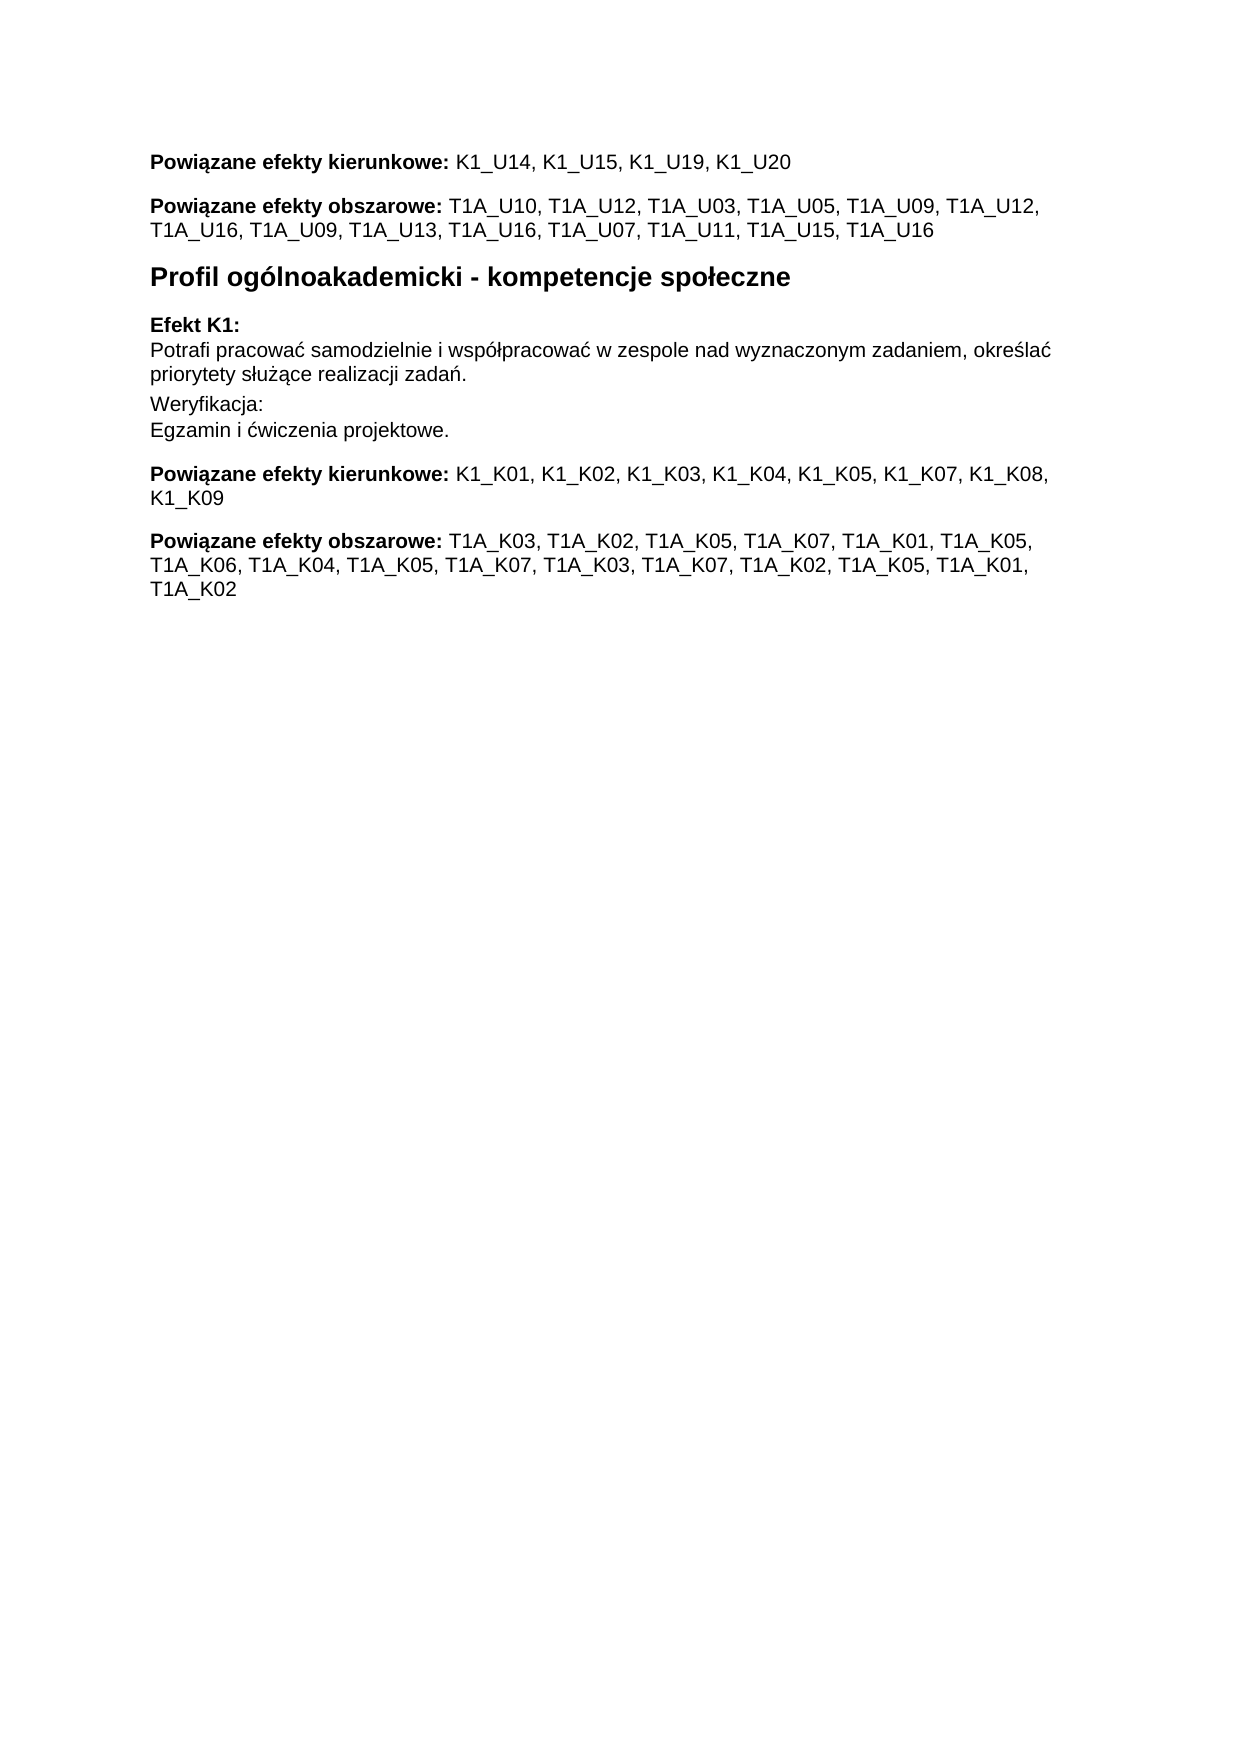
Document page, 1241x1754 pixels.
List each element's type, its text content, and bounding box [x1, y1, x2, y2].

text Powiązane efekty kierunkowe: K1_U14, K1_U15, K1_U19, K1_U20 [150, 150, 1090, 174]
text Egzamin i ćwiczenia projektowe. [150, 418, 1090, 442]
text Powiązane efekty kierunkowe: K1_K01, K1_K02, K1_K03, K1_K04, K1_K05, K1_K07, K1_K08, K1_K09 [150, 461, 1090, 509]
text Efekt K1: [150, 312, 1090, 336]
text Powiązane efekty obszarowe: T1A_U10, T1A_U12, T1A_U03, T1A_U05, T1A_U09, T1A_U12, T1A_U16, T1A_U09, T1A_U13, T1A_U16, T1A_U07, T1A_U11, T1A_U15, T1A_U16 [150, 194, 1090, 242]
text Potrafi pracować samodzielnie i współpracować w zespole nad wyznaczonym zadaniem, określać priorytety służące realizacji zadań. [150, 337, 1090, 385]
text Weryfikacja: [150, 392, 1090, 416]
subtitle Profil ogólnoakademicki - kompetencje społeczne [150, 261, 1090, 293]
text Powiązane efekty obszarowe: T1A_K03, T1A_K02, T1A_K05, T1A_K07, T1A_K01, T1A_K05, T1A_K06, T1A_K04, T1A_K05, T1A_K07, T1A_K03, T1A_K07, T1A_K02, T1A_K05, T1A_K01, T1A_K02 [150, 529, 1090, 601]
